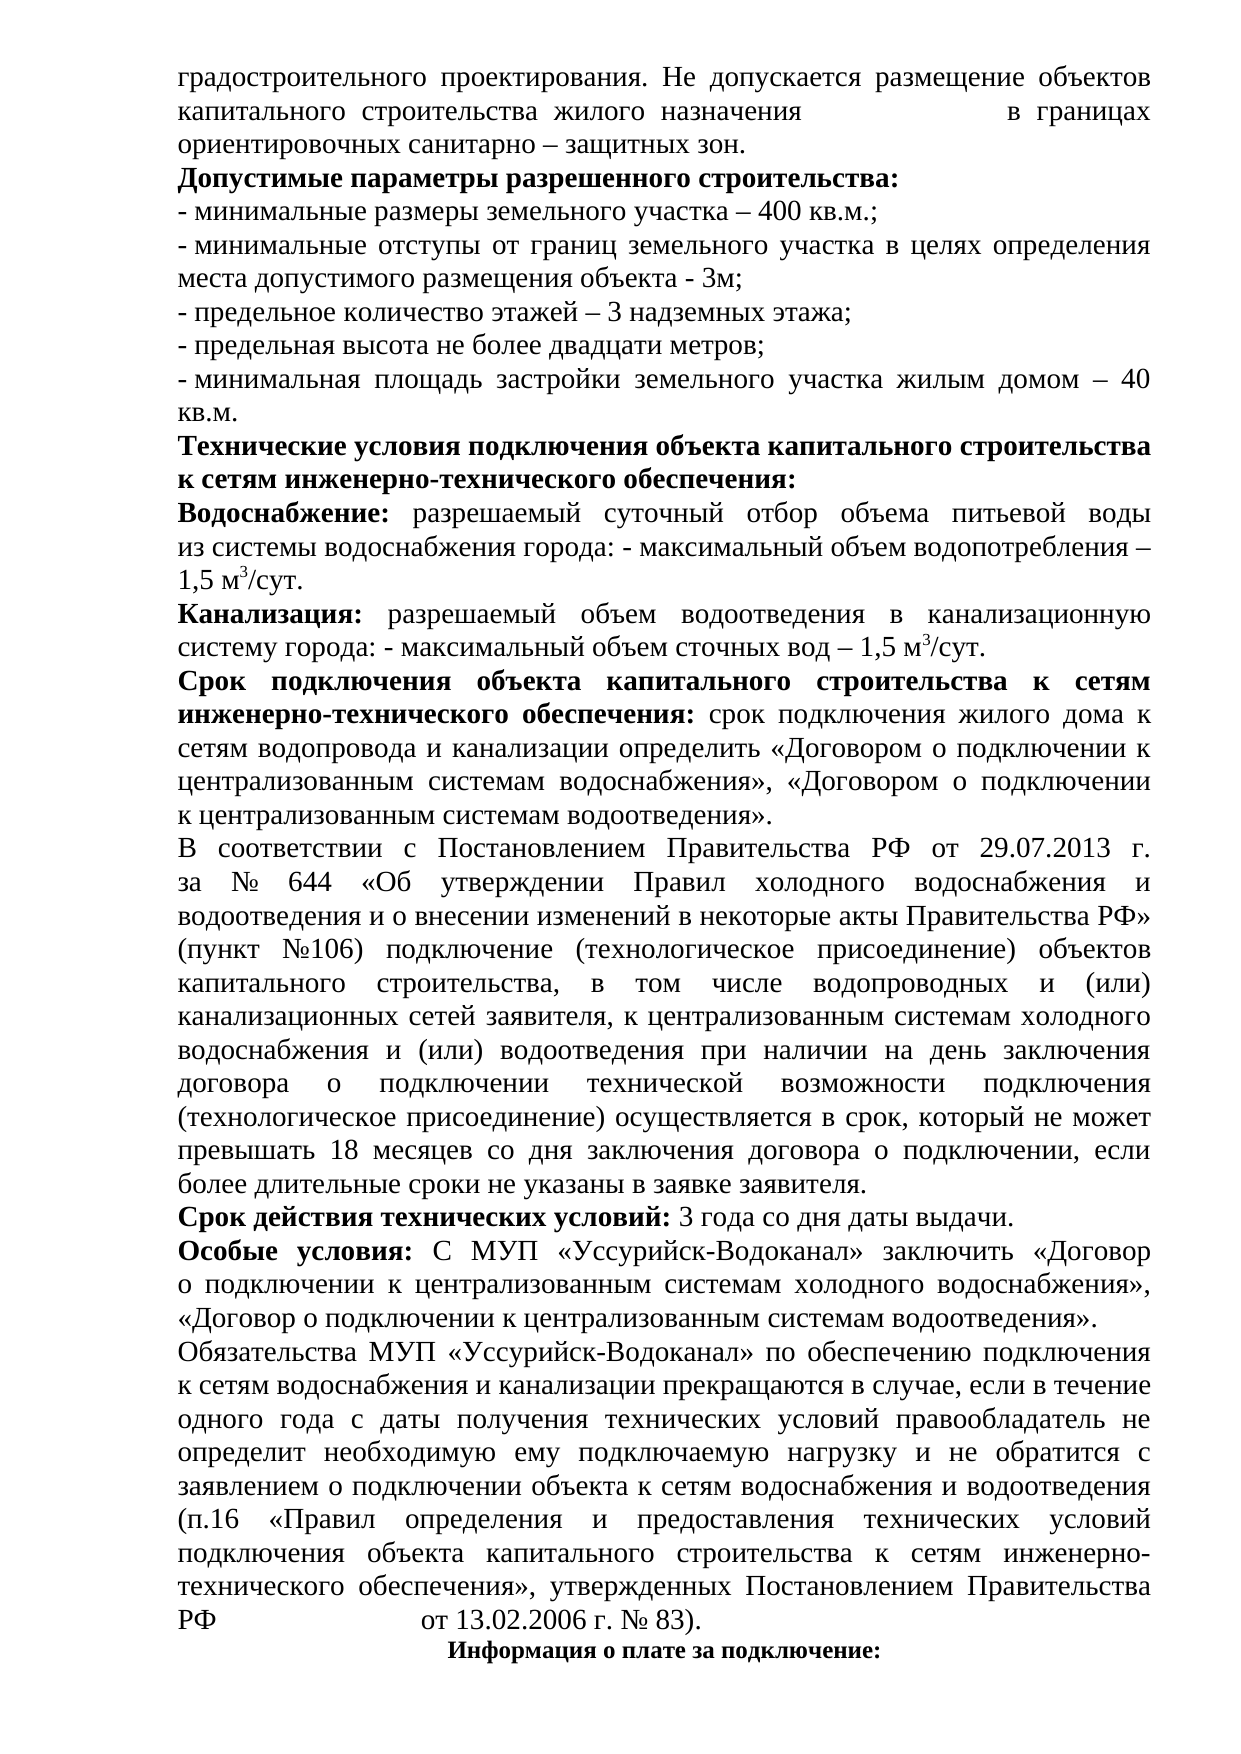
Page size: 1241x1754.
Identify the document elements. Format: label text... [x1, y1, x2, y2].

text Канализация: разрешаемый объем водоотведения в канализационную систему города: - максимальный объем сточных вод – 1,5 м3/сут. [177, 596, 1152, 663]
text Обязательства МУП «Уссурийск-Водоканал» по обеспечению подключения к сетям водоснабжения и канализации прекращаются в случае, если в течение одного года с даты получения технических условий правообладатель не определит необходимую ему подключаемую нагрузку и не обратится с заявлением о подключении объекта к сетям водоснабжения и водоотведения (п.16 «Правил определения и предоставления технических условий подключения объекта капитального строительства к сетям инженерно-технического обеспечения», утвержденных Постановлением Правительства РФ от 13.02.2006 г. № 83). [177, 1334, 1152, 1636]
text Водоснабжение: разрешаемый суточный отбор объема питьевой воды из системы водоснабжения города: - максимальный объем водопотребления – 1,5 м3/сут. [177, 495, 1152, 596]
text - минимальные размеры земельного участка – 400 кв.м.; [177, 193, 1152, 227]
text Информация о плате за подключение: [177, 1636, 1152, 1664]
text В соответствии с Постановлением Правительства РФ от 29.07.2013 г. за № 644 «Об утверждении Правил холодного водоснабжения и водоотведения и о внесении изменений в некоторые акты Правительства РФ» (пункт №106) подключение (технологическое присоединение) объектов капитального строительства, в том числе водопроводных и (или) канализационных сетей заявителя, к централизованным системам холодного водоснабжения и (или) водоотведения при наличии на день заключения договора о подключении технической возможности подключения (технологическое присоединение) осуществляется в срок, который не может превышать 18 месяцев со дня заключения договора о подключении, если более длительные сроки не указаны в заявке заявителя. [177, 831, 1152, 1199]
text - минимальные отступы от границ земельного участка в целях определения места допустимого размещения объекта - 3м; [177, 227, 1152, 294]
text Особые условия: С МУП «Уссурийск-Водоканал» заключить «Договор о подключении к централизованным системам холодного водоснабжения», «Договор о подключении к централизованным системам водоотведения». [177, 1233, 1152, 1334]
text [177, 59, 1152, 160]
text - предельная высота не более двадцати метров; [177, 327, 1152, 361]
text Срок подключения объекта капитального строительства к сетям инженерно-технического обеспечения: срок подключения жилого дома к сетям водопровода и канализации определить «Договором о подключении к централизованным системам водоснабжения», «Договором о подключении к централизованным системам водоотведения». [177, 663, 1152, 831]
text - минимальная площадь застройки земельного участка жилым домом – 40 кв.м. [177, 361, 1152, 428]
text Технические условия подключения объекта капитального строительства к сетям инженерно-технического обеспечения: [177, 428, 1152, 495]
text Допустимые параметры разрешенного строительства: [177, 160, 1152, 193]
text Срок действия технических условий: 3 года со дня даты выдачи. [177, 1199, 1152, 1233]
text - предельное количество этажей – 3 надземных этажа; [177, 294, 1152, 327]
